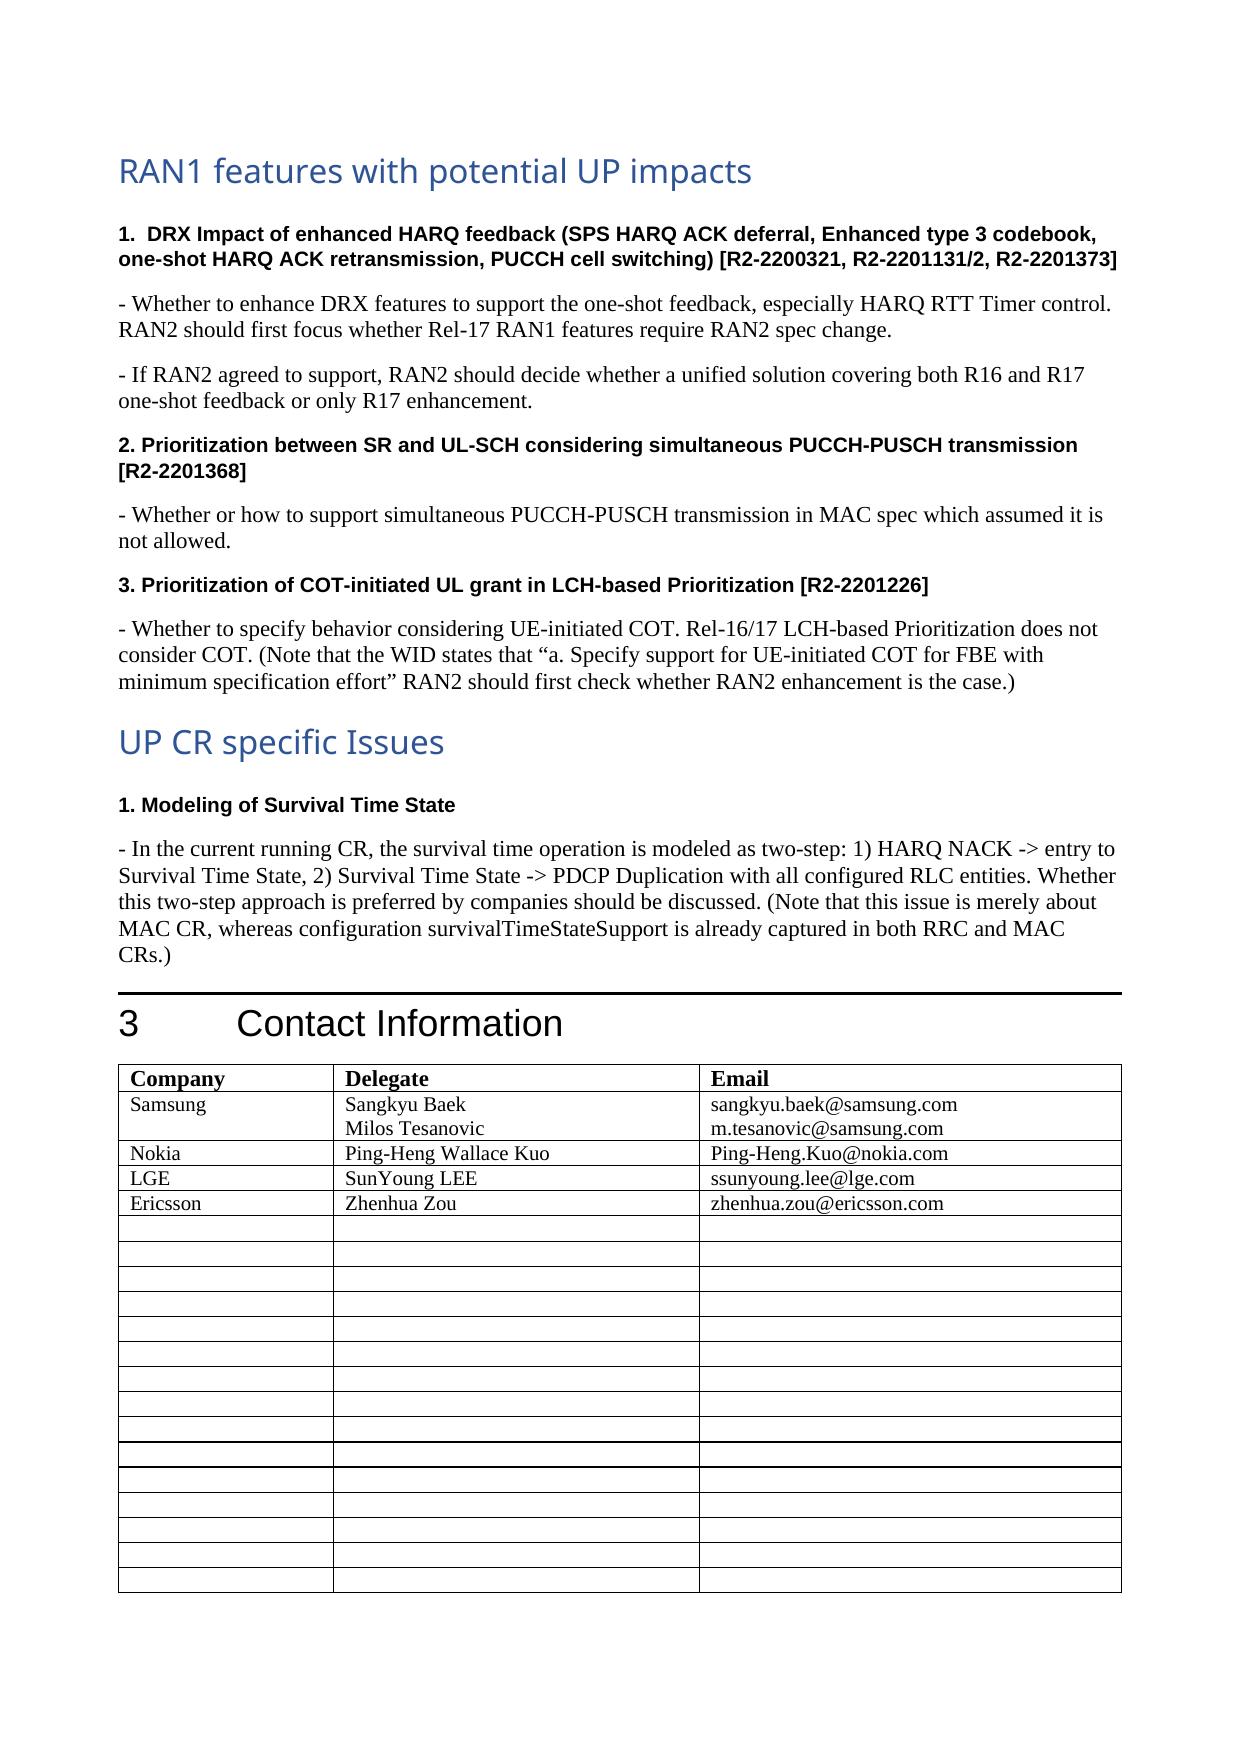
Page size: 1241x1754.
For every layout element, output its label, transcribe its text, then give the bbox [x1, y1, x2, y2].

table_cell [700, 1216, 1121, 1241]
text 2. Prioritization between SR and UL-SCH considering simultaneous PUCCH-PUSCH transmission [R2-2201368] [118, 433, 1122, 482]
table_cell [700, 1392, 1121, 1416]
subtitle 3 Contact Information [118, 995, 1122, 1045]
text RAN1 features with potential UP impacts [118, 147, 1122, 193]
table_cell [334, 1342, 699, 1366]
table_cell [700, 1417, 1121, 1441]
text UP CR specific Issues [118, 719, 1122, 764]
table_cell [700, 1568, 1121, 1592]
table_cell [119, 1317, 333, 1341]
table_cell [119, 1417, 333, 1441]
text - Whether to specify behavior considering UE-initiated COT. Rel-16/17 LCH-based Prioritization does not consider COT. (Note that the WID states that “a. Specify support for UE-initiated COT for FBE with minimum specification effort” RAN2 should first check whether RAN2 enhancement is the case.) [118, 615, 1122, 694]
text - Whether to enhance DRX features to support the one-shot feedback, especially HARQ RTT Timer control. RAN2 should first focus whether Rel-17 RAN1 features require RAN2 spec change. [118, 290, 1122, 342]
table_cell [119, 1443, 333, 1466]
table_cell [119, 1242, 333, 1266]
table_header Company [119, 1065, 333, 1091]
text - If RAN2 agreed to support, RAN2 should decide whether a unified solution covering both R16 and R17 one-shot feedback or only R17 enhancement. [118, 361, 1122, 414]
table_cell [119, 1342, 333, 1366]
table_cell Sangkyu Baek Milos Tesanovic [334, 1092, 699, 1140]
table_cell [334, 1568, 699, 1592]
table_cell [700, 1493, 1121, 1517]
table_cell [119, 1518, 333, 1542]
table_cell [700, 1292, 1121, 1316]
table_header Email [700, 1065, 1121, 1091]
table_cell Ping-Heng.Kuo@nokia.com [700, 1141, 1121, 1165]
table_cell [700, 1342, 1121, 1366]
table_cell [334, 1417, 699, 1441]
table_cell zhenhua.zou@ericsson.com [700, 1191, 1121, 1215]
table_cell [119, 1292, 333, 1316]
table_cell Zhenhua Zou [334, 1191, 699, 1215]
table_cell [119, 1568, 333, 1592]
table_cell [334, 1267, 699, 1291]
table_cell [119, 1367, 333, 1391]
table_cell [700, 1518, 1121, 1542]
table_cell [119, 1216, 333, 1241]
table_cell LGE [119, 1166, 333, 1190]
table_cell [334, 1216, 699, 1241]
table_cell [700, 1267, 1121, 1291]
table_cell Samsung [119, 1092, 333, 1140]
table_cell [700, 1367, 1121, 1391]
table_cell [119, 1267, 333, 1291]
table_cell [334, 1443, 699, 1466]
table_cell [119, 1392, 333, 1416]
text - In the current running CR, the survival time operation is modeled as two-step: 1) HARQ NACK -> entry to Survival Time State, 2) Survival Time State -> PDCP Duplication with all configured RLC entities. Whether this two-step approach is preferred by companies should be discussed. (Note that this issue is merely about MAC CR, whereas configuration survivalTimeStateSupport is already captured in both RRC and MAC CRs.) [118, 836, 1122, 967]
text 3. Prioritization of COT-initiated UL grant in LCH-based Prioritization [R2-2201226] [118, 572, 1122, 596]
table_cell SunYoung LEE [334, 1166, 699, 1190]
table_cell [700, 1242, 1121, 1266]
text 1. DRX Impact of enhanced HARQ feedback (SPS HARQ ACK deferral, Enhanced type 3 codebook, one-shot HARQ ACK retransmission, PUCCH cell switching) [R2-2200321, R2-2201131/2, R2-2201373] [118, 221, 1122, 271]
table_cell Nokia [119, 1141, 333, 1165]
table_cell [334, 1468, 699, 1492]
table_cell [334, 1367, 699, 1391]
table_cell [700, 1317, 1121, 1341]
text - Whether or how to support simultaneous PUCCH-PUSCH transmission in MAC spec which assumed it is not allowed. [118, 501, 1122, 554]
table_cell Ping-Heng Wallace Kuo [334, 1141, 699, 1165]
table_cell [700, 1468, 1121, 1492]
table_cell [334, 1392, 699, 1416]
table_cell [119, 1468, 333, 1492]
table_cell [334, 1543, 699, 1567]
table_cell [334, 1242, 699, 1266]
table_header Delegate [334, 1065, 699, 1091]
table_cell [119, 1543, 333, 1567]
text 1. Modeling of Survival Time State [118, 793, 1122, 817]
table_cell [334, 1292, 699, 1316]
table_cell [334, 1317, 699, 1341]
table_cell [700, 1443, 1121, 1466]
table_cell [334, 1518, 699, 1542]
table_cell ssunyoung.lee@lge.com [700, 1166, 1121, 1190]
table_cell [119, 1493, 333, 1517]
table_cell Ericsson [119, 1191, 333, 1215]
table_cell [700, 1543, 1121, 1567]
table_cell sangkyu.baek@samsung.com m.tesanovic@samsung.com [700, 1092, 1121, 1140]
table_cell [334, 1493, 699, 1517]
